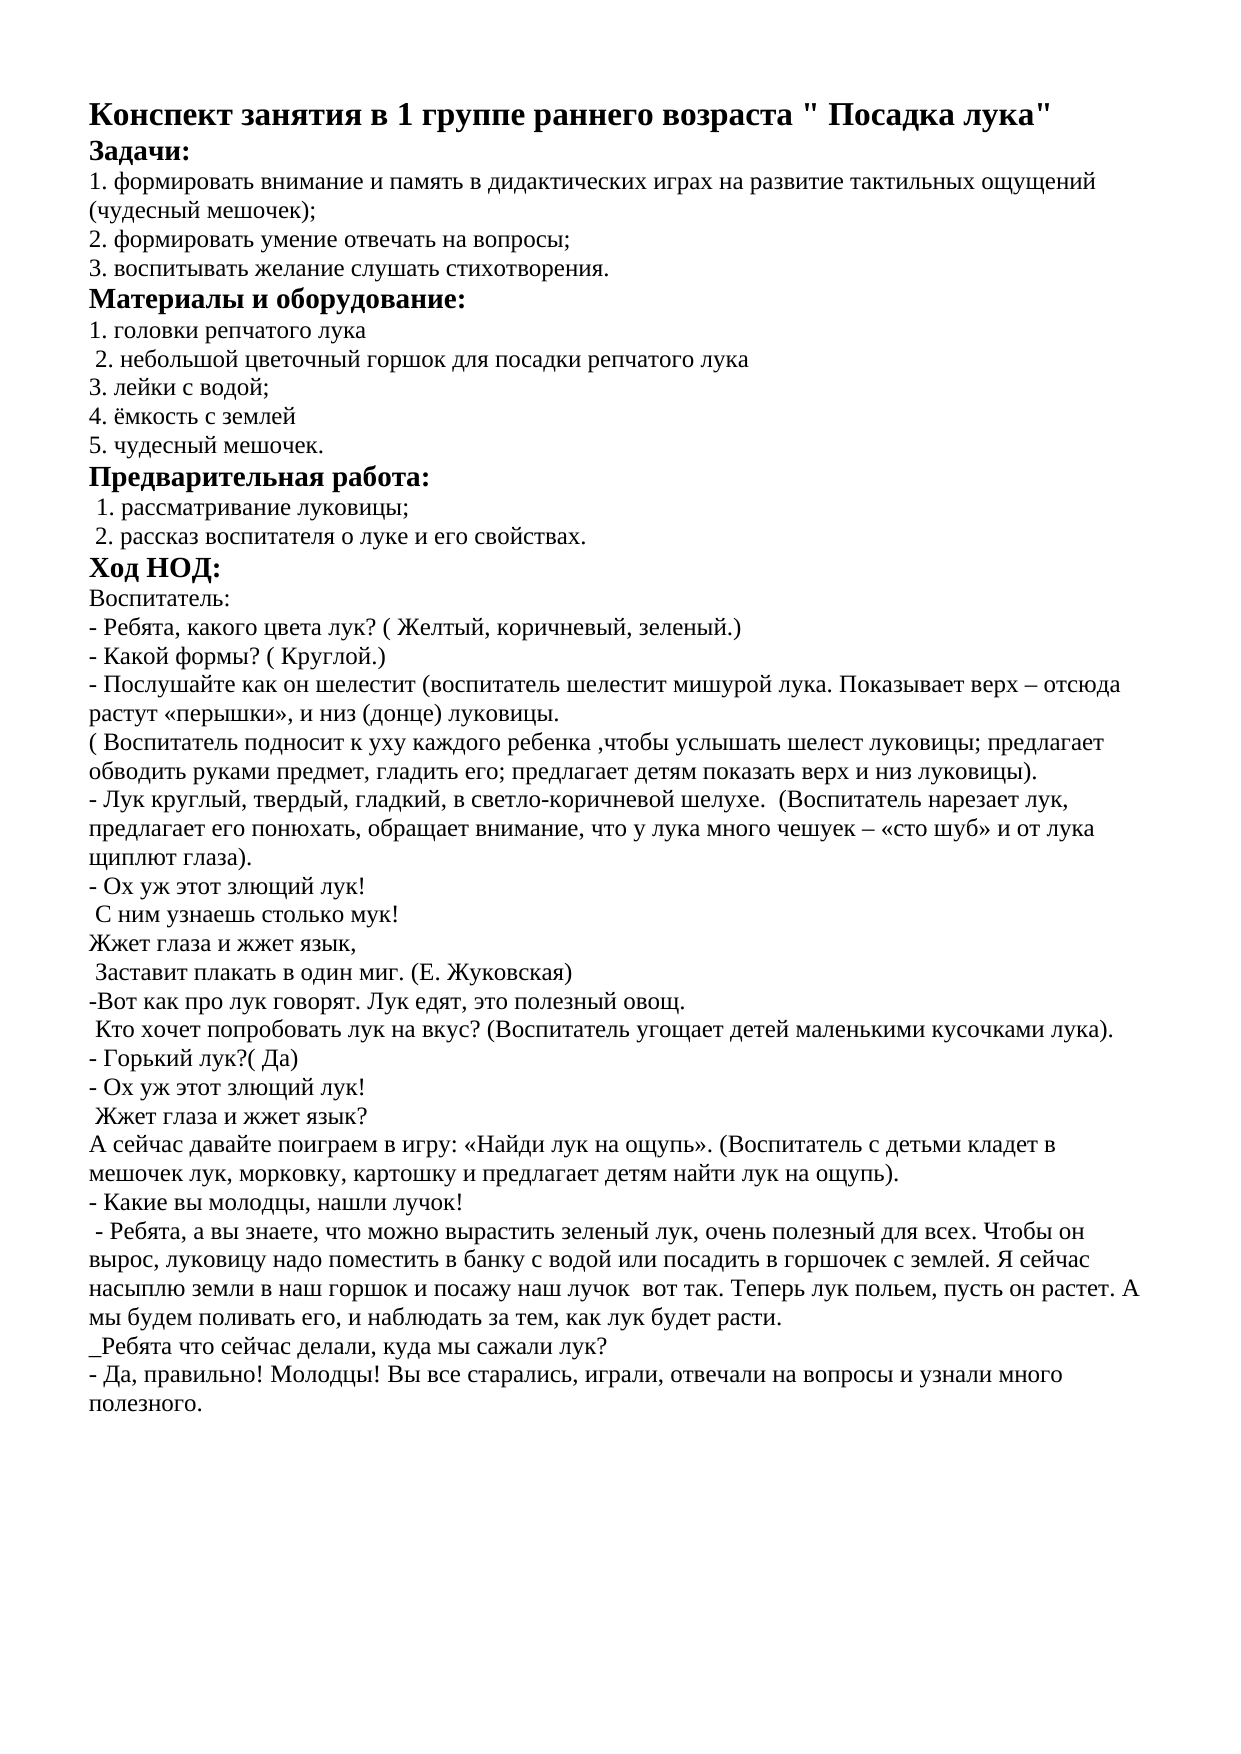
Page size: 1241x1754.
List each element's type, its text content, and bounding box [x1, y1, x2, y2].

text Воспитатель: [88, 583, 1152, 612]
text 2. формировать умение отвечать на вопросы; [88, 224, 1152, 253]
text 1. рассматривание луковицы; [88, 492, 1152, 521]
text - Да, правильно! Молодцы! Вы все старались, играли, отвечали на вопросы и узнали много полезного. [88, 1359, 1152, 1417]
text -Вот как про лук говорят. Лук едят, это полезный овощ. [88, 986, 1152, 1014]
text - Ребята, а вы знаете, что можно вырастить зеленый лук, очень полезный для всех. Чтобы он вырос, луковицу надо поместить в банку с водой или посадить в горшочек с землей. Я сейчас насыплю земли в наш горшок и посажу наш лучок вот так. Теперь лук польем, пусть он растет. А мы будем поливать его, и наблюдать за тем, как лук будет расти. _Ребята что сейчас делали, куда мы сажали лук? [88, 1216, 1152, 1359]
text - Послушайте как он шелестит (воспитатель шелестит мишурой лука. Показывает верх – отсюда растут «перышки», и низ (донце) луковицы. [88, 669, 1152, 727]
text Предварительная работа: [88, 459, 1152, 492]
text А сейчас давайте поиграем в игру: «Найди лук на ощупь». (Воспитатель с детьми кладет в мешочек лук, морковку, картошку и предлагает детям найти лук на ощупь). [88, 1129, 1152, 1187]
text - Ребята, какого цвета лук? ( Желтый, коричневый, зеленый.) [88, 612, 1152, 641]
text 2. небольшой цветочный горшок для посадки репчатого лука [88, 344, 1152, 372]
text - Какие вы молодцы, нашли лучок! [88, 1187, 1152, 1216]
text 5. чудесный мешочек. [88, 430, 1152, 459]
text 3. лейки с водой; [88, 372, 1152, 401]
text - Ох уж этот злющий лук! [88, 1072, 1152, 1101]
text 1. формировать внимание и память в дидактических играх на развитие тактильных ощущений (чудесный мешочек); [88, 166, 1152, 224]
text 3. воспитывать желание слушать стихотворения. [88, 253, 1152, 281]
text 4. ёмкость с землей [88, 401, 1152, 430]
text Материалы и оборудование: [88, 281, 1152, 315]
text 2. рассказ воспитателя о луке и его свойствах. [88, 521, 1152, 550]
text - Какой формы? ( Круглой.) [88, 641, 1152, 669]
text С ним узнаешь столько мук! [88, 899, 1152, 928]
text ( Воспитатель подносит к уху каждого ребенка ,чтобы услышать шелест луковицы; предлагает обводить руками предмет, гладить его; предлагает детям показать верх и низ луковицы). [88, 727, 1152, 784]
text Конспект занятия в 1 группе раннего возраста " Посадка лука" [88, 94, 1152, 133]
text - Лук круглый, твердый, гладкий, в светло-коричневой шелухе. (Воспитатель нарезает лук, предлагает его понюхать, обращает внимание, что у лука много чешуек – «сто шуб» и от лука щиплют глаза). [88, 784, 1152, 871]
text Кто хочет попробовать лук на вкус? (Воспитатель угощает детей маленькими кусочками лука). - Горький лук?( Да) [88, 1014, 1152, 1072]
text Заставит плакать в один миг. (Е. Жуковская) [88, 957, 1152, 986]
text Жжет глаза и жжет язык? [88, 1101, 1152, 1129]
text - Ох уж этот злющий лук! [88, 871, 1152, 899]
text Задачи: [88, 133, 1152, 166]
text 1. головки репчатого лука [88, 315, 1152, 344]
text Жжет глаза и жжет язык, [88, 928, 1152, 957]
text Ход НОД: [88, 550, 1152, 583]
